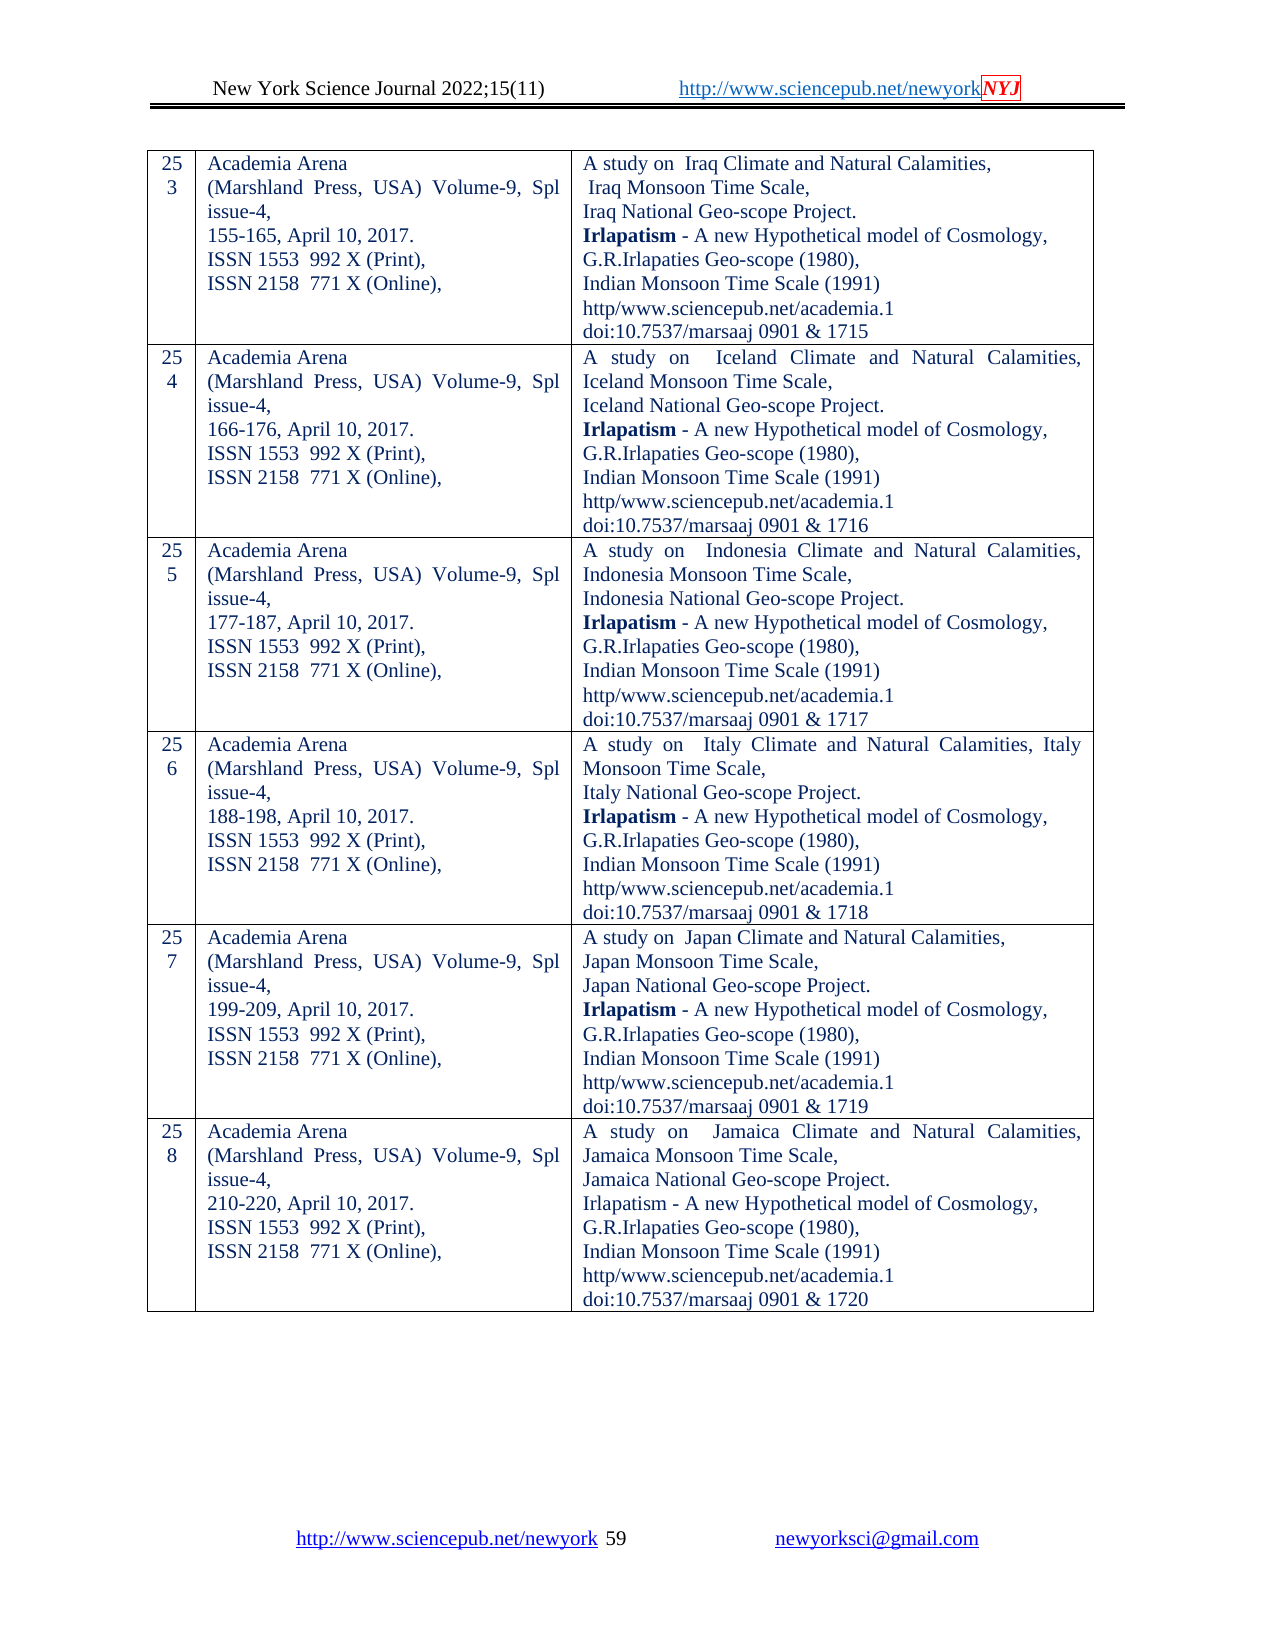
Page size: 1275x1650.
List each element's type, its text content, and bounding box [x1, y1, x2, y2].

table_cell 253 [148, 151, 195, 343]
table_cell 257 [148, 925, 195, 1118]
table_cell 255 [148, 538, 195, 731]
table_cell A study on Italy Climate and Natural Calamities, Italy Monsoon Time Scale, Italy National Geo-scope Project. Irlapatism - A new Hypothetical model of Cosmology, G.R.Irlapaties Geo-scope (1980), Indian Monsoon Time Scale (1991) http/www.sciencepub.net/academia.1 doi:10.7537/marsaaj 0901 & 1718 [572, 732, 1093, 924]
table_cell Academia Arena (Marshland Press, USA) Volume-9, Spl issue-4, 177-187, April 10, 2017. ISSN 1553  992 X (Print), ISSN 2158  771 X (Online), [196, 538, 571, 731]
table_cell A study on Jamaica Climate and Natural Calamities, Jamaica Monsoon Time Scale, Jamaica National Geo-scope Project. Irlapatism - A new Hypothetical model of Cosmology, G.R.Irlapaties Geo-scope (1980), Indian Monsoon Time Scale (1991) http/www.sciencepub.net/academia.1 doi:10.7537/marsaaj 0901 & 1720 [572, 1119, 1093, 1311]
table_cell A study on Iceland Climate and Natural Calamities, Iceland Monsoon Time Scale, Iceland National Geo-scope Project. Irlapatism - A new Hypothetical model of Cosmology, G.R.Irlapaties Geo-scope (1980), Indian Monsoon Time Scale (1991) http/www.sciencepub.net/academia.1 doi:10.7537/marsaaj 0901 & 1716 [572, 345, 1093, 537]
table_cell 256 [148, 732, 195, 924]
table_cell A study on Japan Climate and Natural Calamities, Japan Monsoon Time Scale, Japan National Geo-scope Project. Irlapatism - A new Hypothetical model of Cosmology, G.R.Irlapaties Geo-scope (1980), Indian Monsoon Time Scale (1991) http/www.sciencepub.net/academia.1 doi:10.7537/marsaaj 0901 & 1719 [572, 925, 1093, 1118]
table_cell Academia Arena (Marshland Press, USA) Volume-9, Spl issue-4, 188-198, April 10, 2017. ISSN 1553  992 X (Print), ISSN 2158  771 X (Online), [196, 732, 571, 924]
table_cell Academia Arena (Marshland Press, USA) Volume-9, Spl issue-4, 155-165, April 10, 2017. ISSN 1553  992 X (Print), ISSN 2158  771 X (Online), [196, 151, 571, 343]
table_cell 258 [148, 1119, 195, 1311]
table_cell Academia Arena (Marshland Press, USA) Volume-9, Spl issue-4, 166-176, April 10, 2017. ISSN 1553  992 X (Print), ISSN 2158  771 X (Online), [196, 345, 571, 537]
table_cell Academia Arena (Marshland Press, USA) Volume-9, Spl issue-4, 199-209, April 10, 2017. ISSN 1553  992 X (Print), ISSN 2158  771 X (Online), [196, 925, 571, 1118]
table_cell A study on Indonesia Climate and Natural Calamities, Indonesia Monsoon Time Scale, Indonesia National Geo-scope Project. Irlapatism - A new Hypothetical model of Cosmology, G.R.Irlapaties Geo-scope (1980), Indian Monsoon Time Scale (1991) http/www.sciencepub.net/academia.1 doi:10.7537/marsaaj 0901 & 1717 [572, 538, 1093, 731]
table_cell A study on Iraq Climate and Natural Calamities, Iraq Monsoon Time Scale, Iraq National Geo-scope Project. Irlapatism - A new Hypothetical model of Cosmology, G.R.Irlapaties Geo-scope (1980), Indian Monsoon Time Scale (1991) http/www.sciencepub.net/academia.1 doi:10.7537/marsaaj 0901 & 1715 [572, 151, 1093, 343]
table_cell Academia Arena (Marshland Press, USA) Volume-9, Spl issue-4, 210-220, April 10, 2017. ISSN 1553  992 X (Print), ISSN 2158  771 X (Online), [196, 1119, 571, 1311]
table_cell 254 [148, 345, 195, 537]
